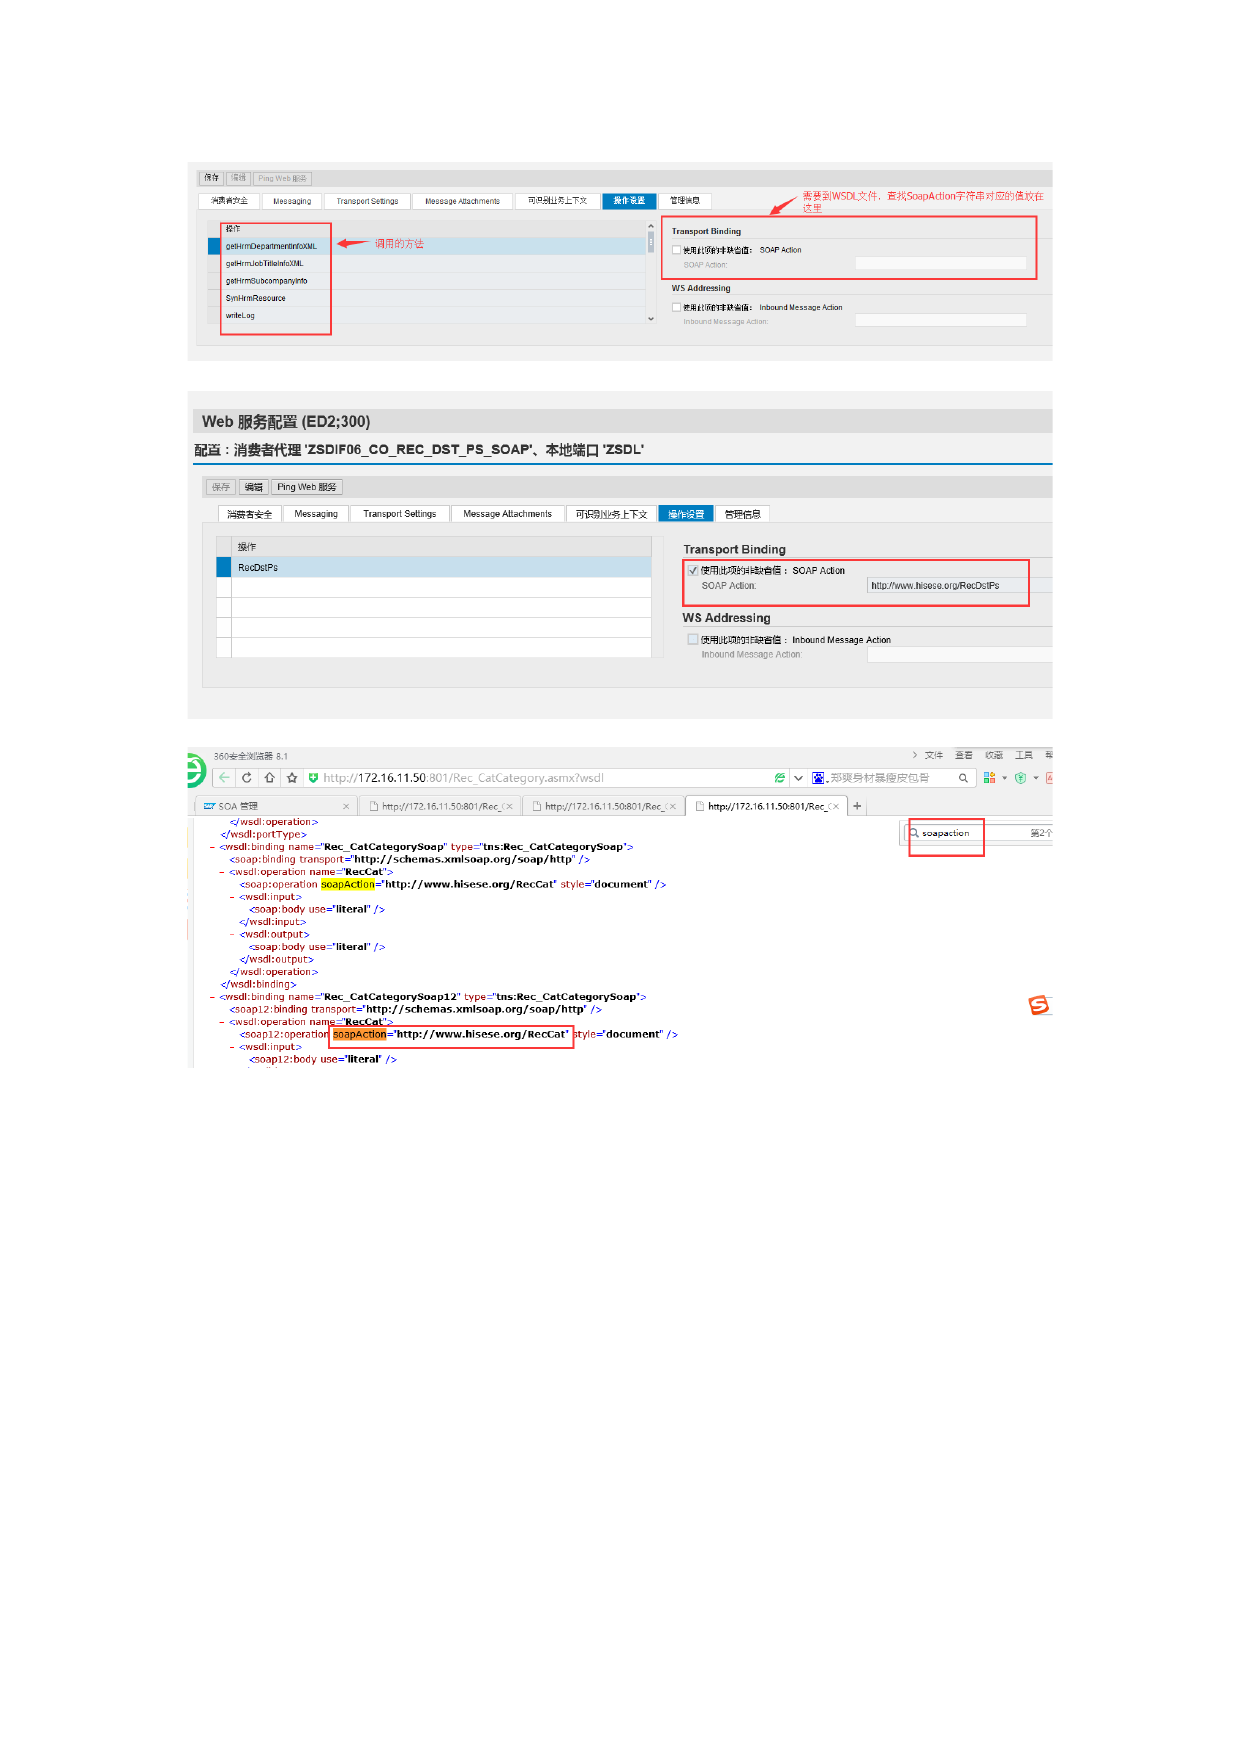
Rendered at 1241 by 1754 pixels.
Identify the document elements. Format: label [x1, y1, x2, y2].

picture [187, 162, 1053, 361]
picture [187, 747, 1053, 1068]
picture [187, 389, 1053, 719]
